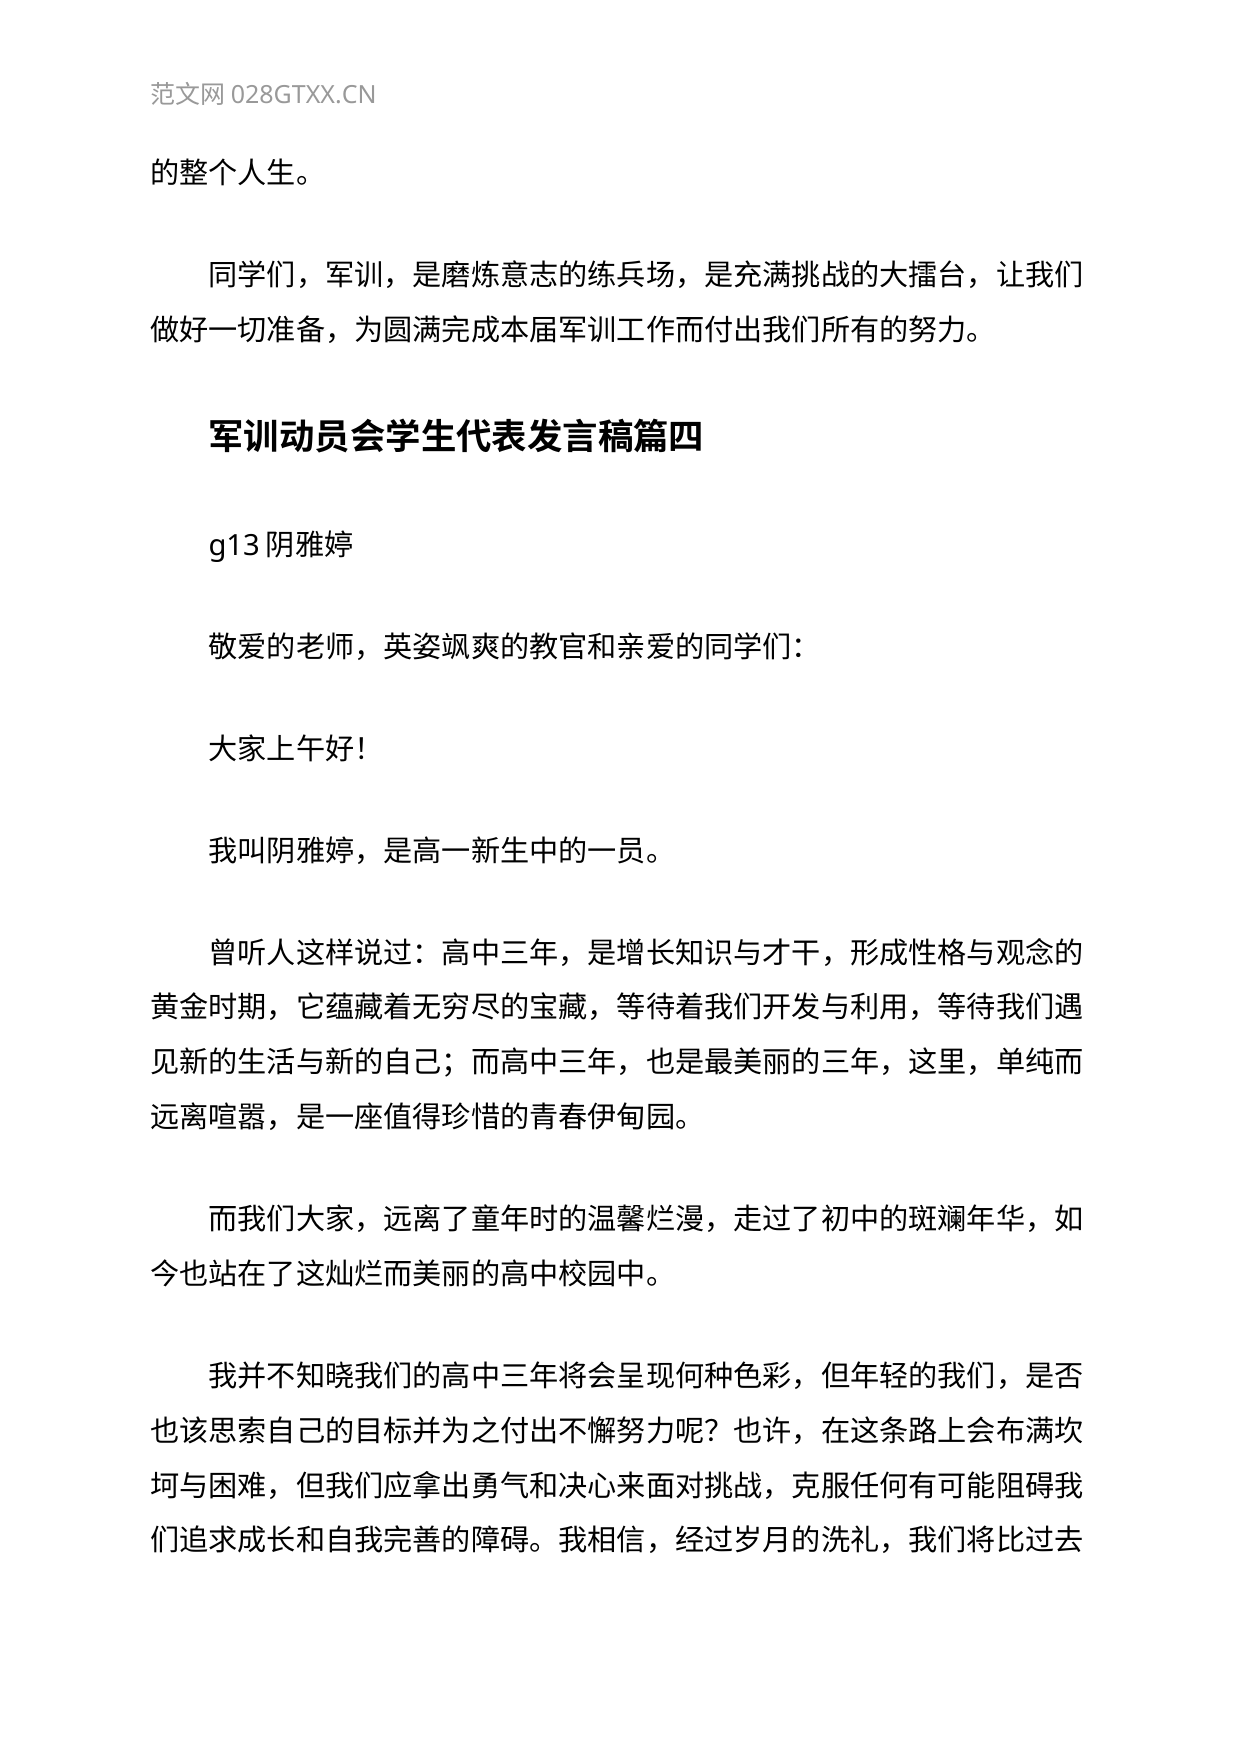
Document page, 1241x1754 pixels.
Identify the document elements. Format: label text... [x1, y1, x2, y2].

text 敬爱的老师，英姿飒爽的教官和亲爱的同学们： [150, 624, 1090, 666]
text 军训动员会学生代表发言稿篇四 [150, 408, 1090, 460]
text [150, 150, 1090, 192]
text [150, 1352, 1090, 1559]
text 曾听人这样说过：高中三年，是增长知识与才干，形成性格与观念的黄金时期，它蕴藏着无穷尽的宝藏，等待着我们开发与利用，等待我们遇见新的生活与新的自己；而高中三年，也是最美丽的三年，这里，单纯而远离喧嚣，是一座值得珍惜的青春伊甸园。 [150, 929, 1090, 1136]
text 我叫阴雅婷，是高一新生中的一员。 [150, 827, 1090, 870]
text 同学们，军训，是磨炼意志的练兵场，是充满挑战的大擂台，让我们做好一切准备，为圆满完成本届军训工作而付出我们所有的努力。 [150, 252, 1090, 349]
text 而我们大家，远离了童年时的温馨烂漫，走过了初中的斑斓年华，如今也站在了这灿烂而美丽的高中校园中。 [150, 1196, 1090, 1293]
text 大家上午好！ [150, 726, 1090, 768]
text g13阴雅婷 [150, 522, 1090, 564]
